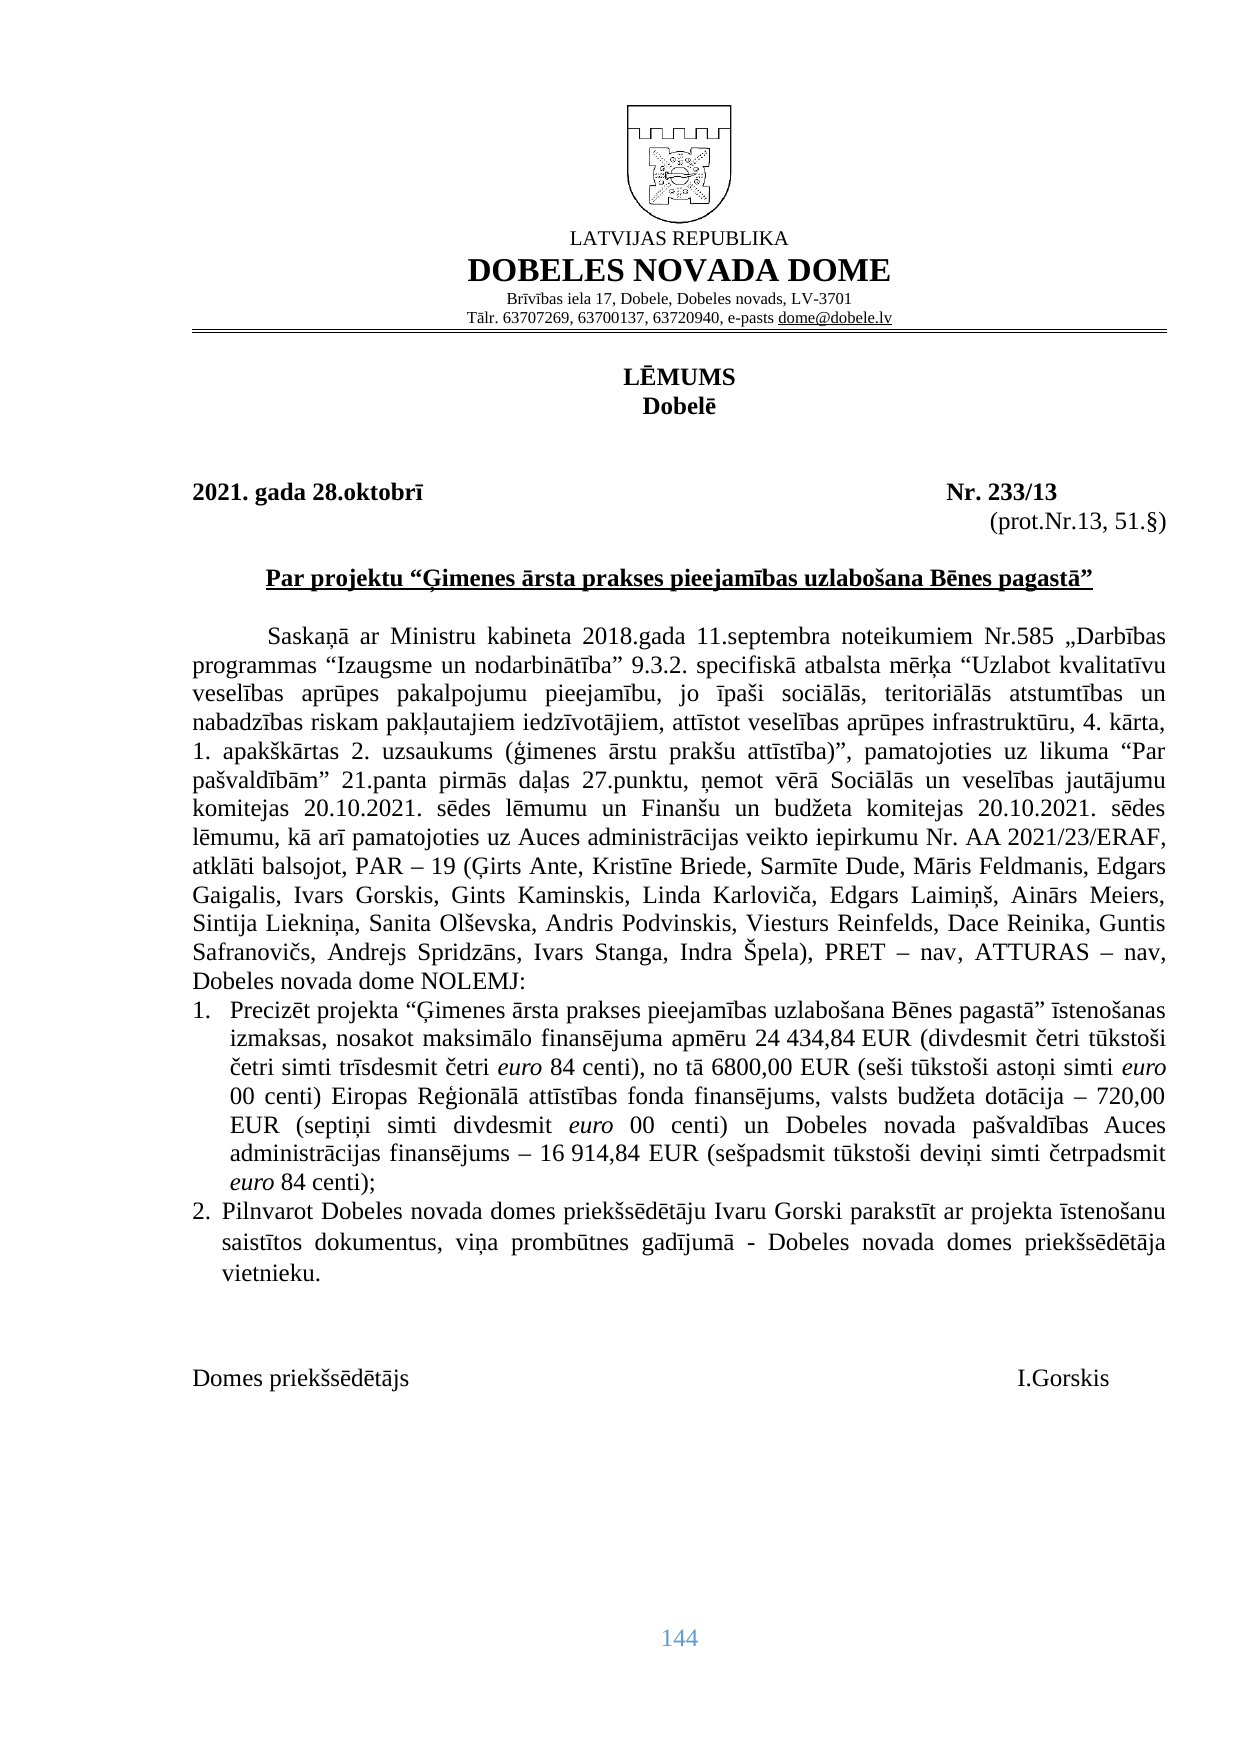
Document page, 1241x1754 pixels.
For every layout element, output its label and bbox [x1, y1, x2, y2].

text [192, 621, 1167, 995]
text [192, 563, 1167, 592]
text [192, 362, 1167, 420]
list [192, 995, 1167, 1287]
picture [623, 102, 735, 226]
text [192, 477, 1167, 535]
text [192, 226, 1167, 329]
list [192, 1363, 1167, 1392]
